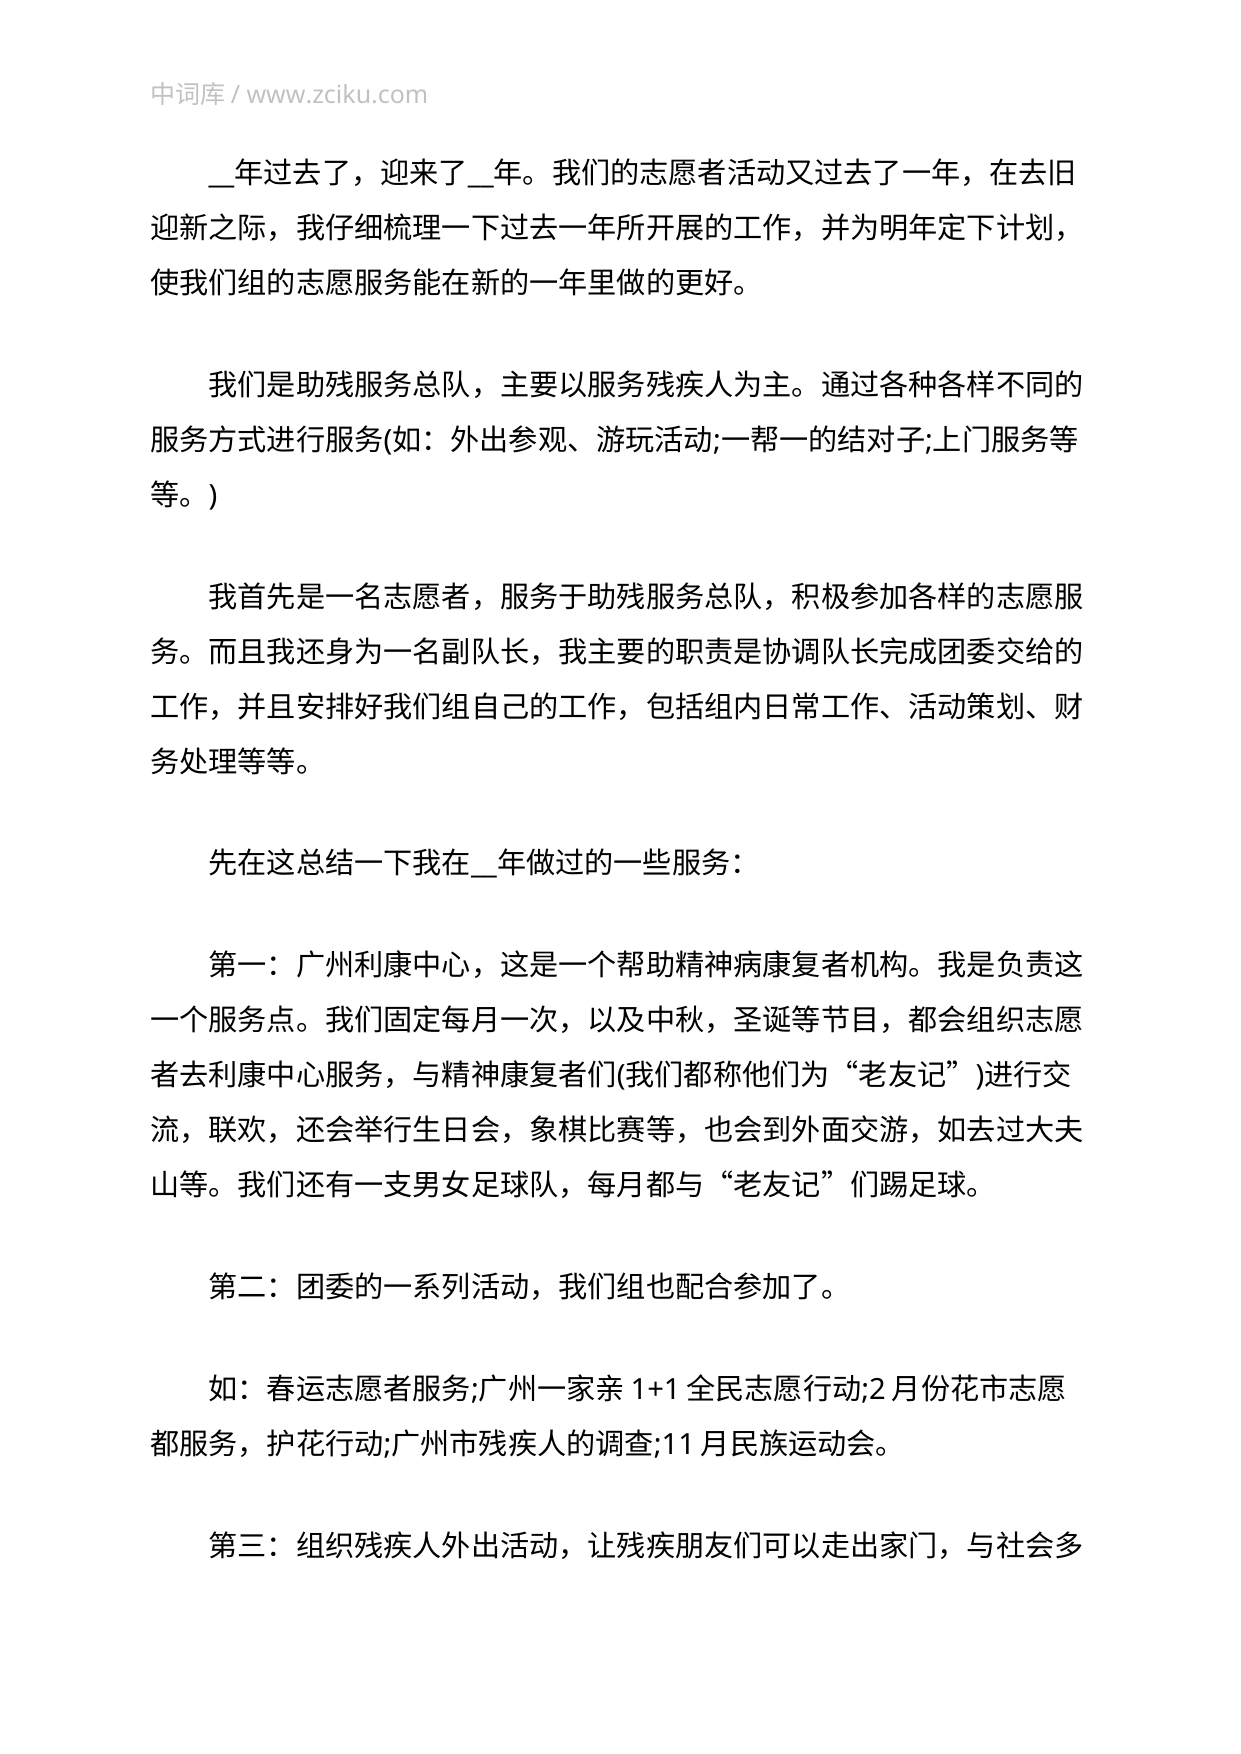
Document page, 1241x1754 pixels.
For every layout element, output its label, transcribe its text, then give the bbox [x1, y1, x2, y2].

text 我们是助残服务总队，主要以服务残疾人为主。通过各种各样不同的服务方式进行服务(如：外出参观、游玩活动;一帮一的结对子;上门服务等等。) [150, 362, 1090, 514]
text __年过去了，迎来了__年。我们的志愿者活动又过去了一年，在去旧迎新之际，我仔细梳理一下过去一年所开展的工作，并为明年定下计划，使我们组的志愿服务能在新的一年里做的更好。 [150, 150, 1090, 302]
text 如：春运志愿者服务;广州一家亲1+1全民志愿行动;2月份花市志愿都服务，护花行动;广州市残疾人的调查;11月民族运动会。 [150, 1365, 1090, 1463]
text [150, 1522, 1090, 1564]
text 我首先是一名志愿者，服务于助残服务总队，积极参加各样的志愿服务。而且我还身为一名副队长，我主要的职责是协调队长完成团委交给的工作，并且安排好我们组自己的工作，包括组内日常工作、活动策划、财务处理等等。 [150, 573, 1090, 781]
text 第一：广州利康中心，这是一个帮助精神病康复者机构。我是负责这一个服务点。我们固定每月一次，以及中秋，圣诞等节目，都会组织志愿者去利康中心服务，与精神康复者们(我们都称他们为“老友记”)进行交流，联欢，还会举行生日会，象棋比赛等，也会到外面交游，如去过大夫山等。我们还有一支男女足球队，每月都与“老友记”们踢足球。 [150, 942, 1090, 1204]
text 第二：团委的一系列活动，我们组也配合参加了。 [150, 1263, 1090, 1306]
text 先在这总结一下我在__年做过的一些服务： [150, 840, 1090, 882]
